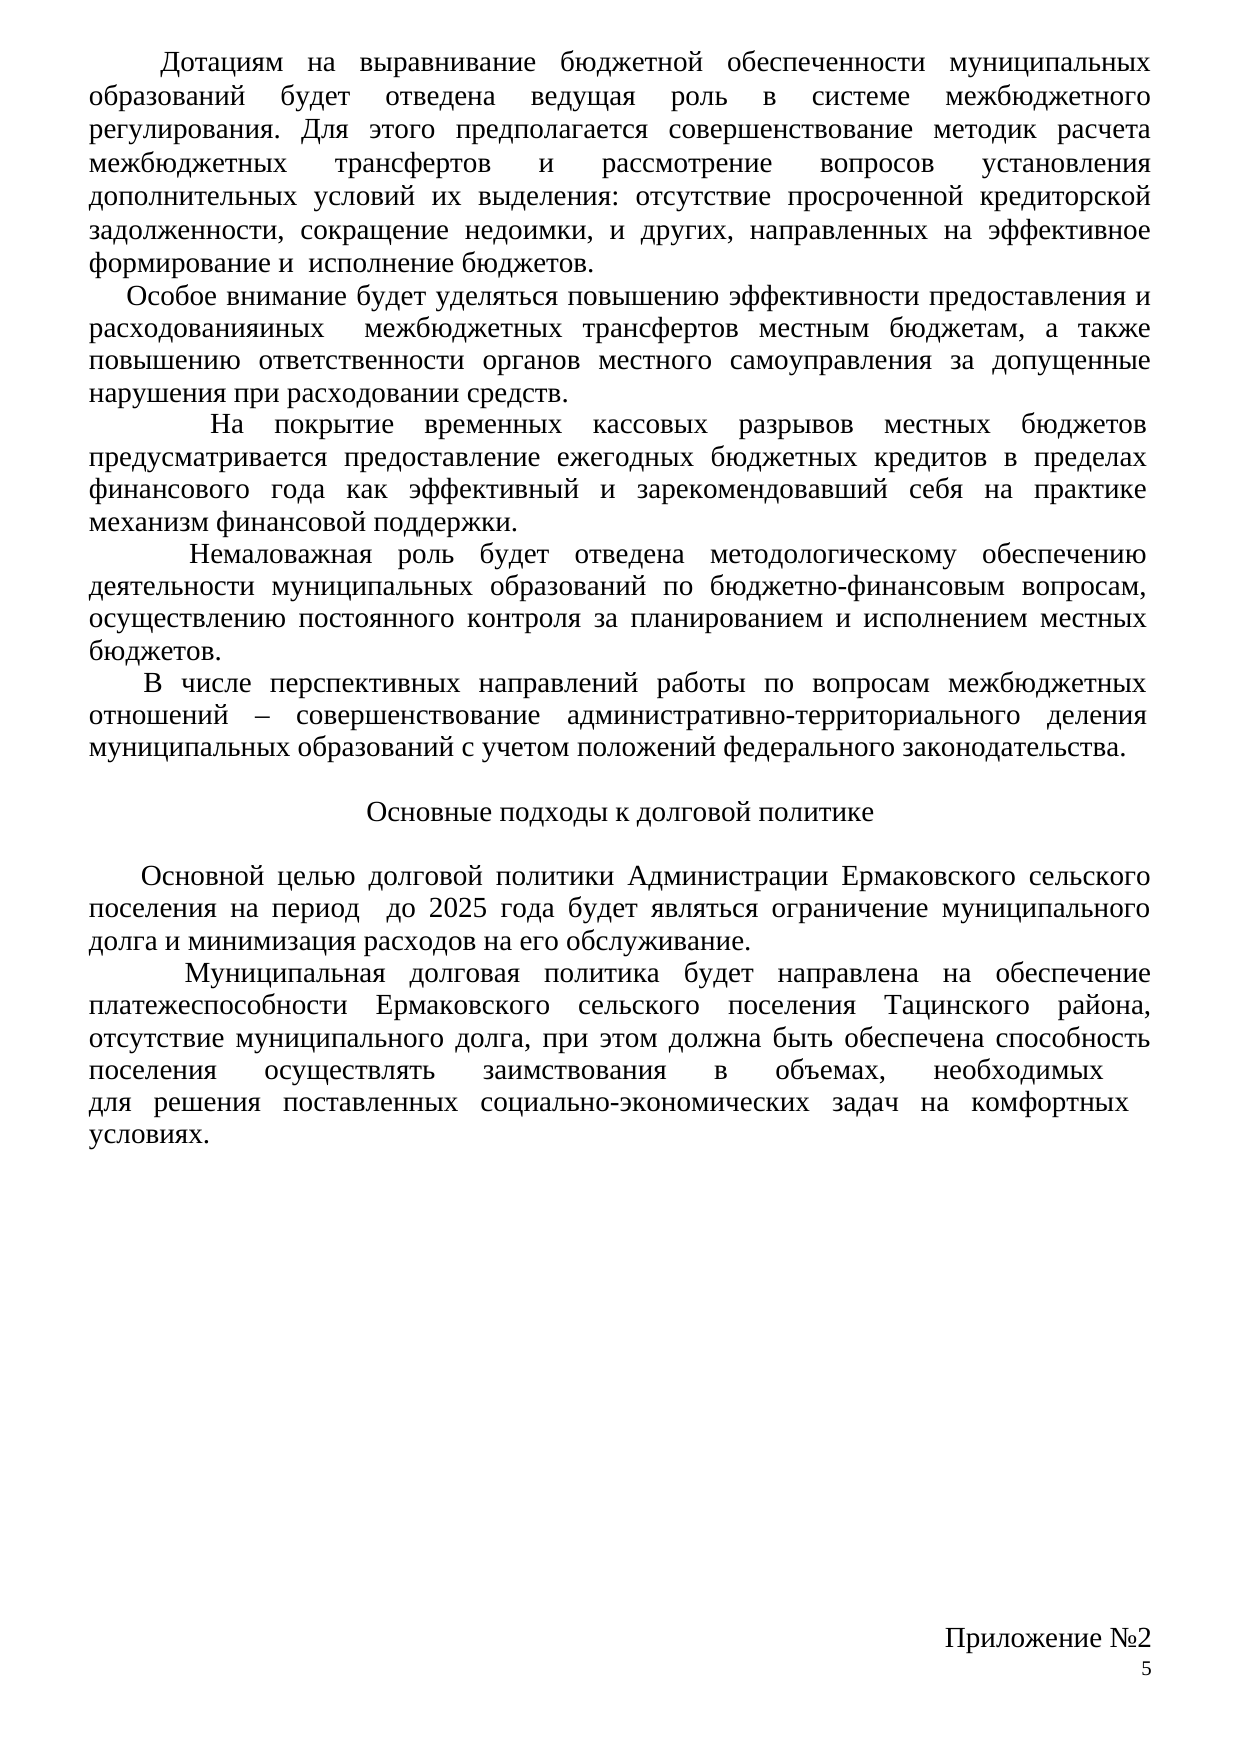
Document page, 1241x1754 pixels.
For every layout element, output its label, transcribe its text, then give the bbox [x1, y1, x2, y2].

text В числе перспективных направлений работы по вопросам межбюджетных отношений – совершенствование административно-территориального деления муниципальных образований с учетом положений федерального законодательства. [89, 666, 1148, 763]
text Муниципальная долговая политика будет направлена на обеспечение платежеспособности Ермаковского сельского поселения Тацинского района, отсутствие муниципального долга, при этом должна быть обеспечена способность поселения осуществлять заимствования в объемах, необходимых для решения поставленных социально-экономических задач на комфортных условиях. [89, 956, 1152, 1150]
text Приложение №2 [89, 1620, 1152, 1653]
text На покрытие временных кассовых разрывов местных бюджетов предусматривается предоставление ежегодных бюджетных кредитов в пределах финансового года как эффективный и зарекомендовавший себя на практике механизм финансовой поддержки. [89, 408, 1148, 537]
text Основные подходы к долговой политике [89, 795, 1152, 827]
text Немаловажная роль будет отведена методологическому обеспечению деятельности муниципальных образований по бюджетно-финансовым вопросам, осуществлению постоянного контроля за планированием и исполнением местных бюджетов. [89, 537, 1148, 666]
text Основной целью долговой политики Администрации Ермаковского сельского поселения на период до 2025 года будет являться ограничение муниципального долга и минимизация расходов на его обслуживание. [89, 860, 1152, 956]
text Особое внимание будет уделяться повышению эффективности предоставления и расходованияиных межбюджетных трансфертов местным бюджетам, а также повышению ответственности органов местного самоуправления за допущенные нарушения при расходовании средств. [89, 279, 1152, 408]
text Дотациям на выравнивание бюджетной обеспеченности муниципальных образований будет отведена ведущая роль в системе межбюджетного регулирования. Для этого предполагается совершенствование методик расчета межбюджетных трансфертов и рассмотрение вопросов установления дополнительных условий их выделения: отсутствие просроченной кредиторской задолженности, сокращение недоимки, и других, направленных на эффективное формирование и исполнение бюджетов. [89, 44, 1152, 279]
